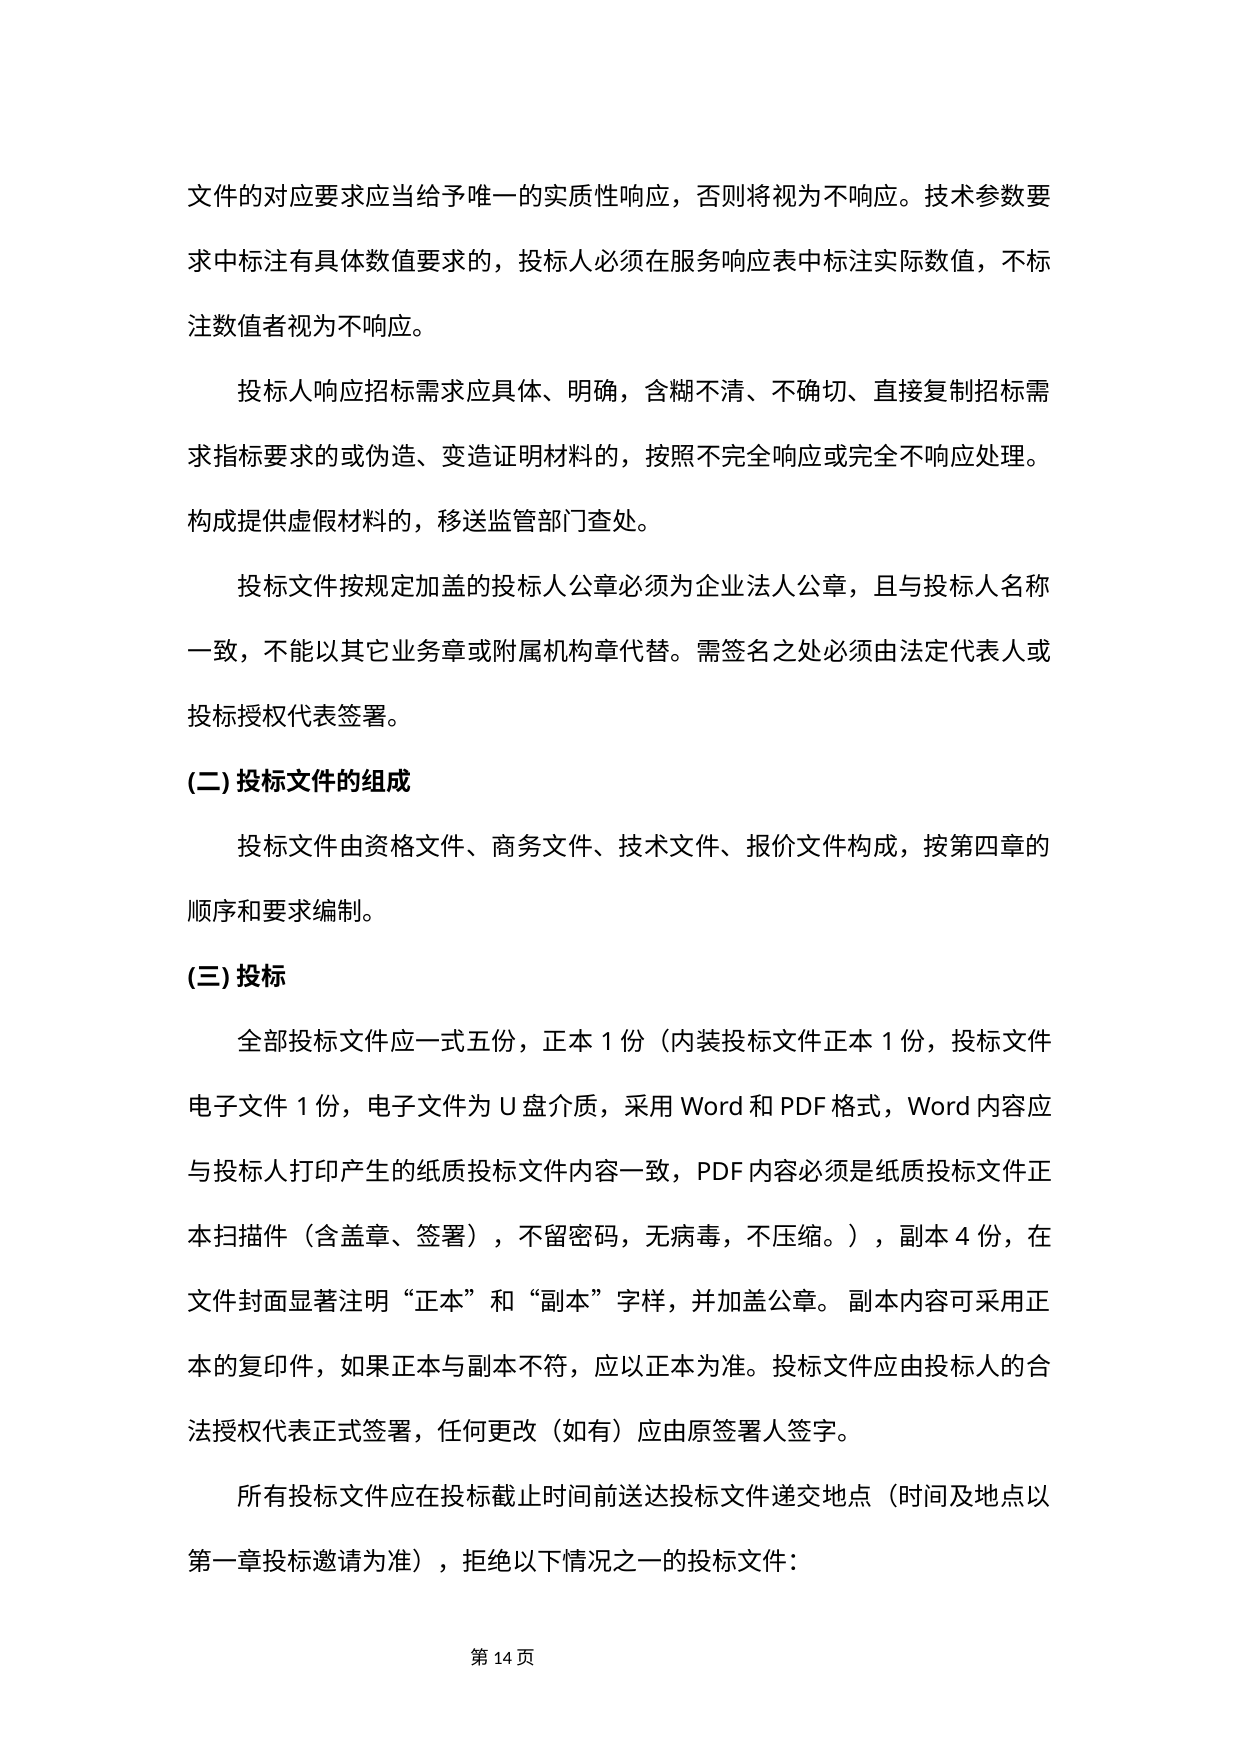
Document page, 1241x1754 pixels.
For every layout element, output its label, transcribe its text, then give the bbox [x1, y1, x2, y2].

subtitle 投标文件的组成 [187, 747, 1053, 812]
text 投标文件按规定加盖的投标人公章必须为企业法人公章，且与投标人名称一致，不能以其它业务章或附属机构章代替。需签名之处必须由法定代表人或投标授权代表签署。 [187, 552, 1053, 747]
text 全部投标文件应一式五份，正本 1份（内装投标文件正本 1份，投标文件电子文件 1份，电子文件为U盘介质，采用Word和PDF格式，Word内容应与投标人打印产生的纸质投标文件内容一致，PDF内容必须是纸质投标文件正本扫描件（含盖章、签署），不留密码，无病毒，不压缩。），副本4 份，在文件封面显著注明“正本”和“副本”字样，并加盖公章。 副本内容可采用正本的复印件，如果正本与副本不符，应以正本为准。投标文件应由投标人的合法授权代表正式签署，任何更改（如有）应由原签署人签字。 [187, 1007, 1053, 1462]
text 投标文件由资格文件、商务文件、技术文件、报价文件构成，按第四章的顺序和要求编制。 [187, 812, 1053, 942]
text 投标人响应招标需求应具体、明确，含糊不清、不确切、直接复制招标需求指标要求的或伪造、变造证明材料的，按照不完全响应或完全不响应处理。构成提供虚假材料的，移送监管部门查处。 [187, 357, 1053, 552]
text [187, 162, 1053, 357]
text 所有投标文件应在投标截止时间前送达投标文件递交地点（时间及地点以第一章投标邀请为准），拒绝以下情况之一的投标文件： [187, 1462, 1053, 1592]
subtitle 投标 [187, 942, 1053, 1007]
